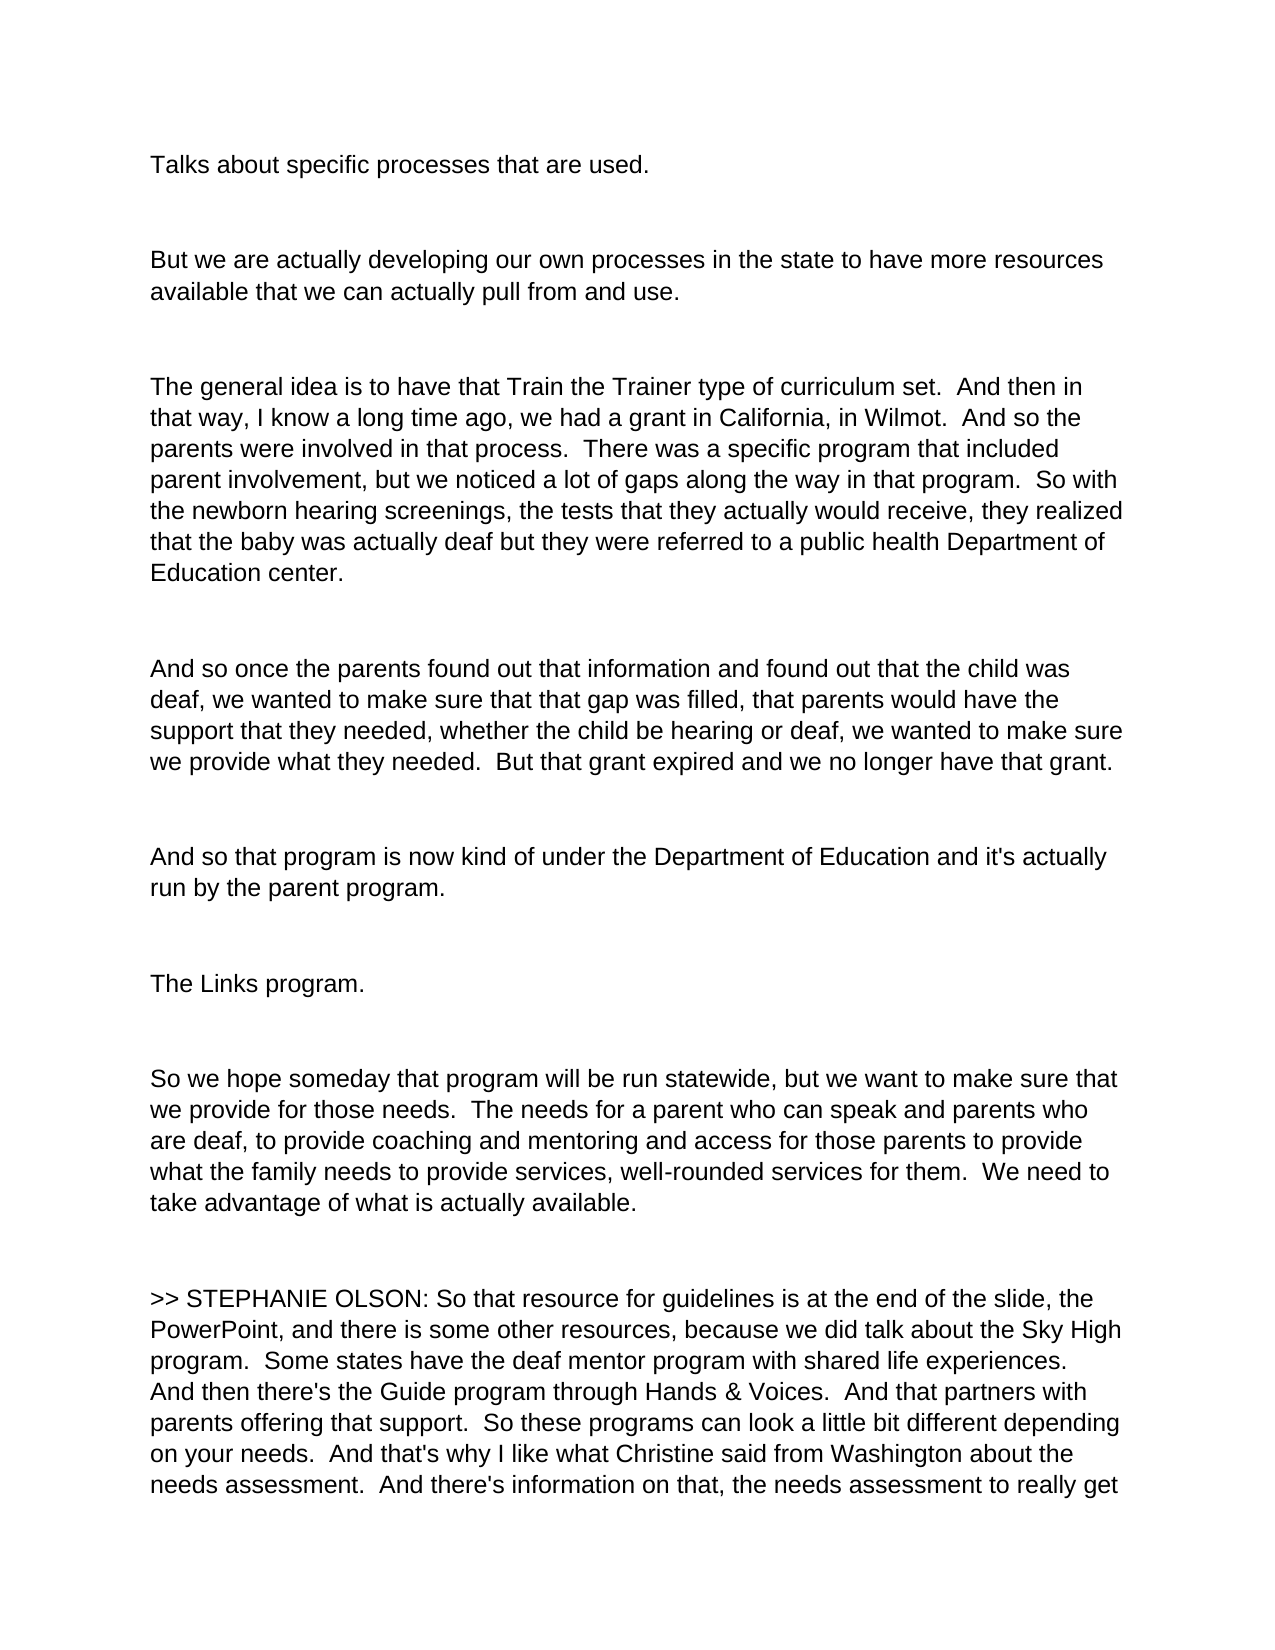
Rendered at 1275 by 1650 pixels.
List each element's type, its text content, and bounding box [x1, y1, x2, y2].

text The general idea is to have that Train the Trainer type of curriculum set. And then in that way, I know a long time ago, we had a grant in California, in Wilmot. And so the parents were involved in that process. There was a specific program that included parent involvement, but we noticed a lot of gaps along the way in that program. So with the newborn hearing screenings, the tests that they actually would receive, they realized that the baby was actually deaf but they were referred to a public health Department of Education center. [150, 372, 1125, 587]
text And so that program is now kind of under the Department of Education and it's actually run by the parent program. [150, 842, 1125, 902]
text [150, 1283, 1125, 1498]
text So we hope someday that program will be run statewide, but we want to make sure that we provide for those needs. The needs for a parent who can speak and parents who are deaf, to provide coaching and mentoring and access for those parents to provide what the family needs to provide services, well-rounded services for them. We need to take advantage of what is actually available. [150, 1064, 1125, 1217]
text The Links program. [150, 968, 1125, 997]
text Talks about specific processes that are used. [150, 150, 1125, 179]
text And so once the parents found out that information and found out that the child was deaf, we wanted to make sure that that gap was filled, that parents would have the support that they needed, whether the child be hearing or deaf, we wanted to make sure we provide what they needed. But that grant expired and we no longer have that grant. [150, 653, 1125, 775]
text But we are actually developing our own processes in the state to have more resources available that we can actually pull from and use. [150, 245, 1125, 305]
